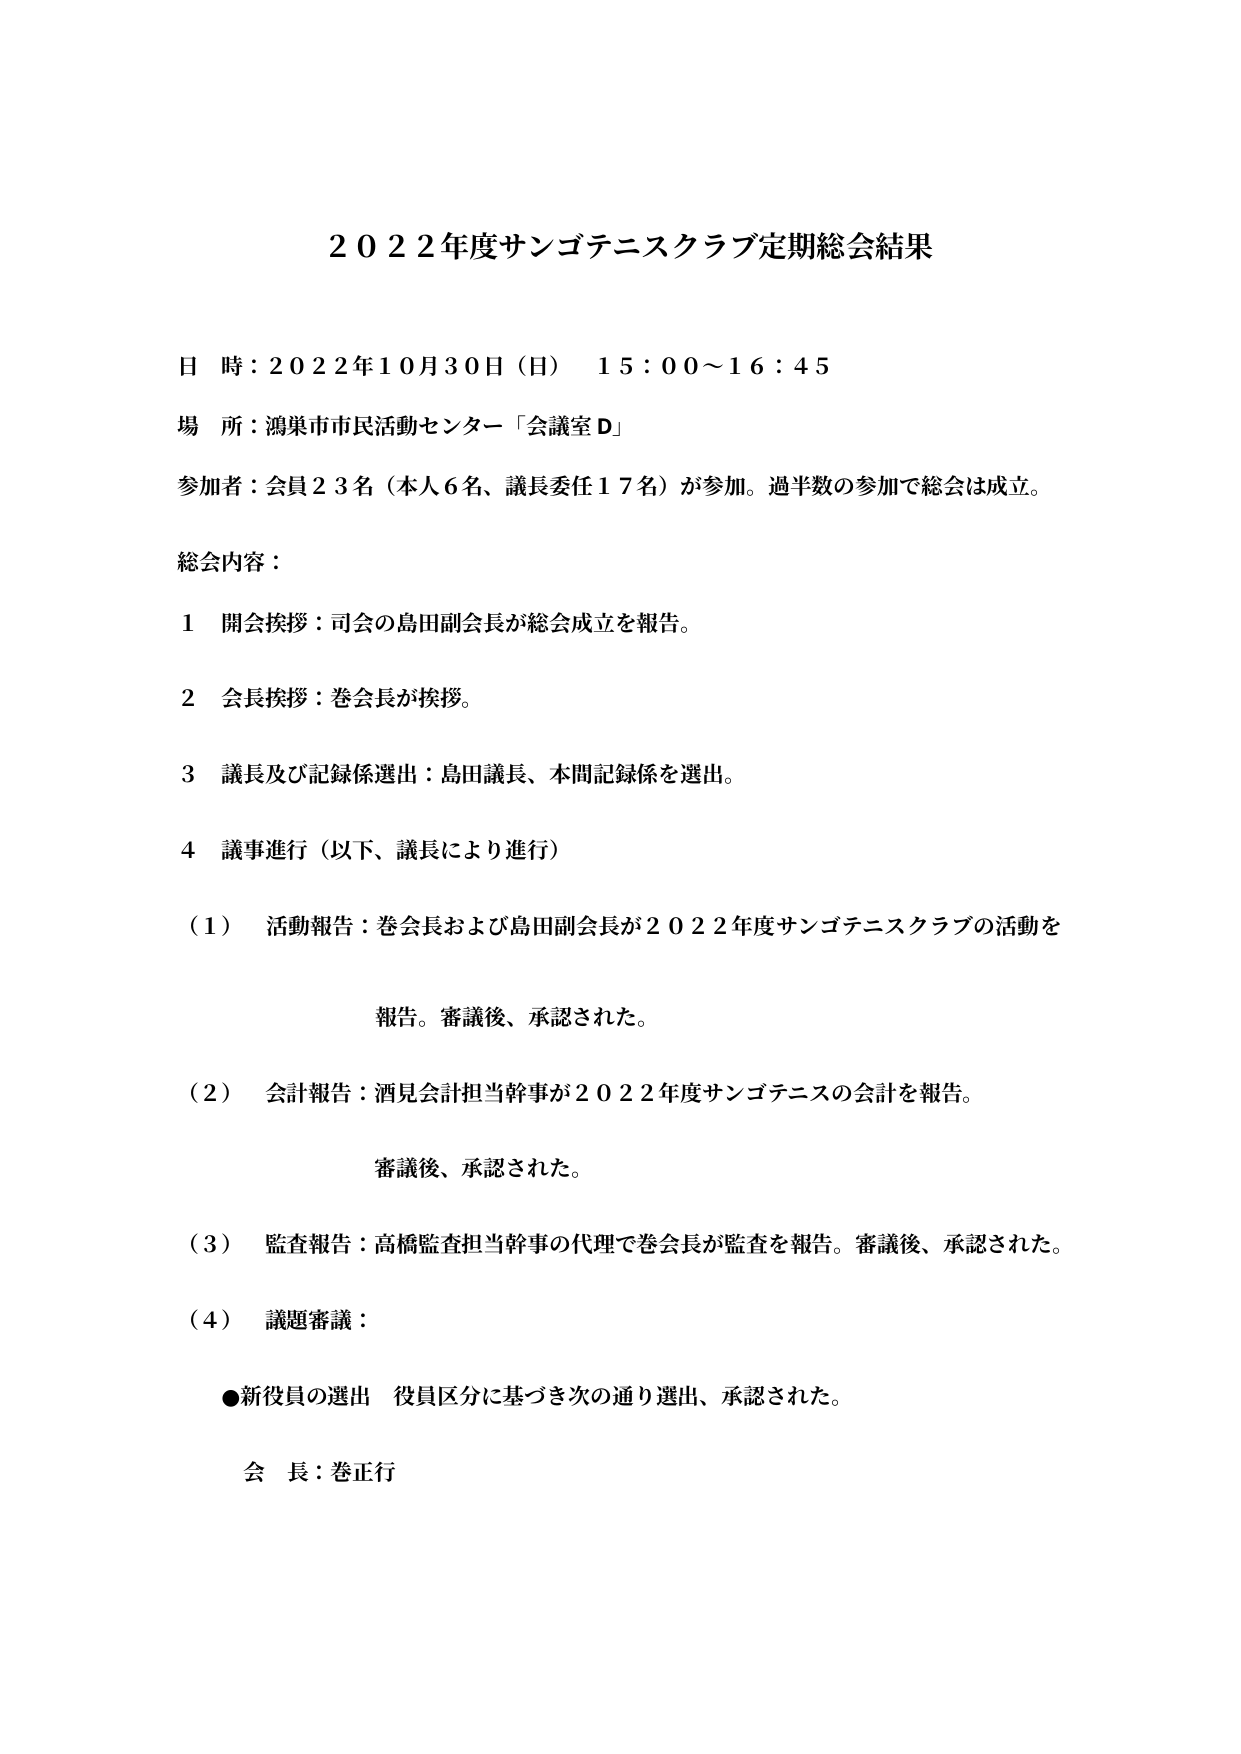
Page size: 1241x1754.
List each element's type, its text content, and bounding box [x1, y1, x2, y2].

text 場 所：鴻巣市市民活動センター「会議室D」 [177, 395, 1063, 455]
text （４） 議題審議： [177, 1289, 1063, 1349]
text ４ 議事進行（以下、議長により進行） [177, 819, 1063, 879]
text ２ 会長挨拶：巻会長が挨拶。 [177, 667, 1063, 727]
text （２） 会計報告：酒見会計担当幹事が２０２２年度サンゴテニスの会計を報告。 [177, 1061, 1063, 1122]
text （３） 監査報告：高橋監査担当幹事の代理で巻会長が監査を報告。審議後、承認された。 [177, 1213, 1063, 1273]
text 会 長：巻正行 [177, 1441, 1063, 1501]
text １ 開会挨拶：司会の島田副会長が総会成立を報告。 [177, 591, 1063, 652]
text ３ 議長及び記録係選出：島田議長、本間記録係を選出。 [177, 743, 1063, 803]
text ●新役員の選出 役員区分に基づき次の通り選出、承認された。 [177, 1365, 1063, 1425]
text 日 時：２０２２年１０月３０日（日） １５：００～１６：４５ [177, 335, 1063, 395]
text 審議後、承認された。 [374, 1137, 1063, 1197]
text （１） 活動報告：巻会長および島田副会長が２０２２年度サンゴテニスクラブの活動を 報告。審議後、承認された。 [177, 895, 1063, 1046]
text 参加者：会員２３名（本人６名、議長委任１７名）が参加。過半数の参加で総会は成立。 [177, 455, 1063, 515]
text ２０２２年度サンゴテニスクラブ定期総会結果 [177, 214, 1063, 274]
text 総会内容： [177, 531, 1063, 591]
